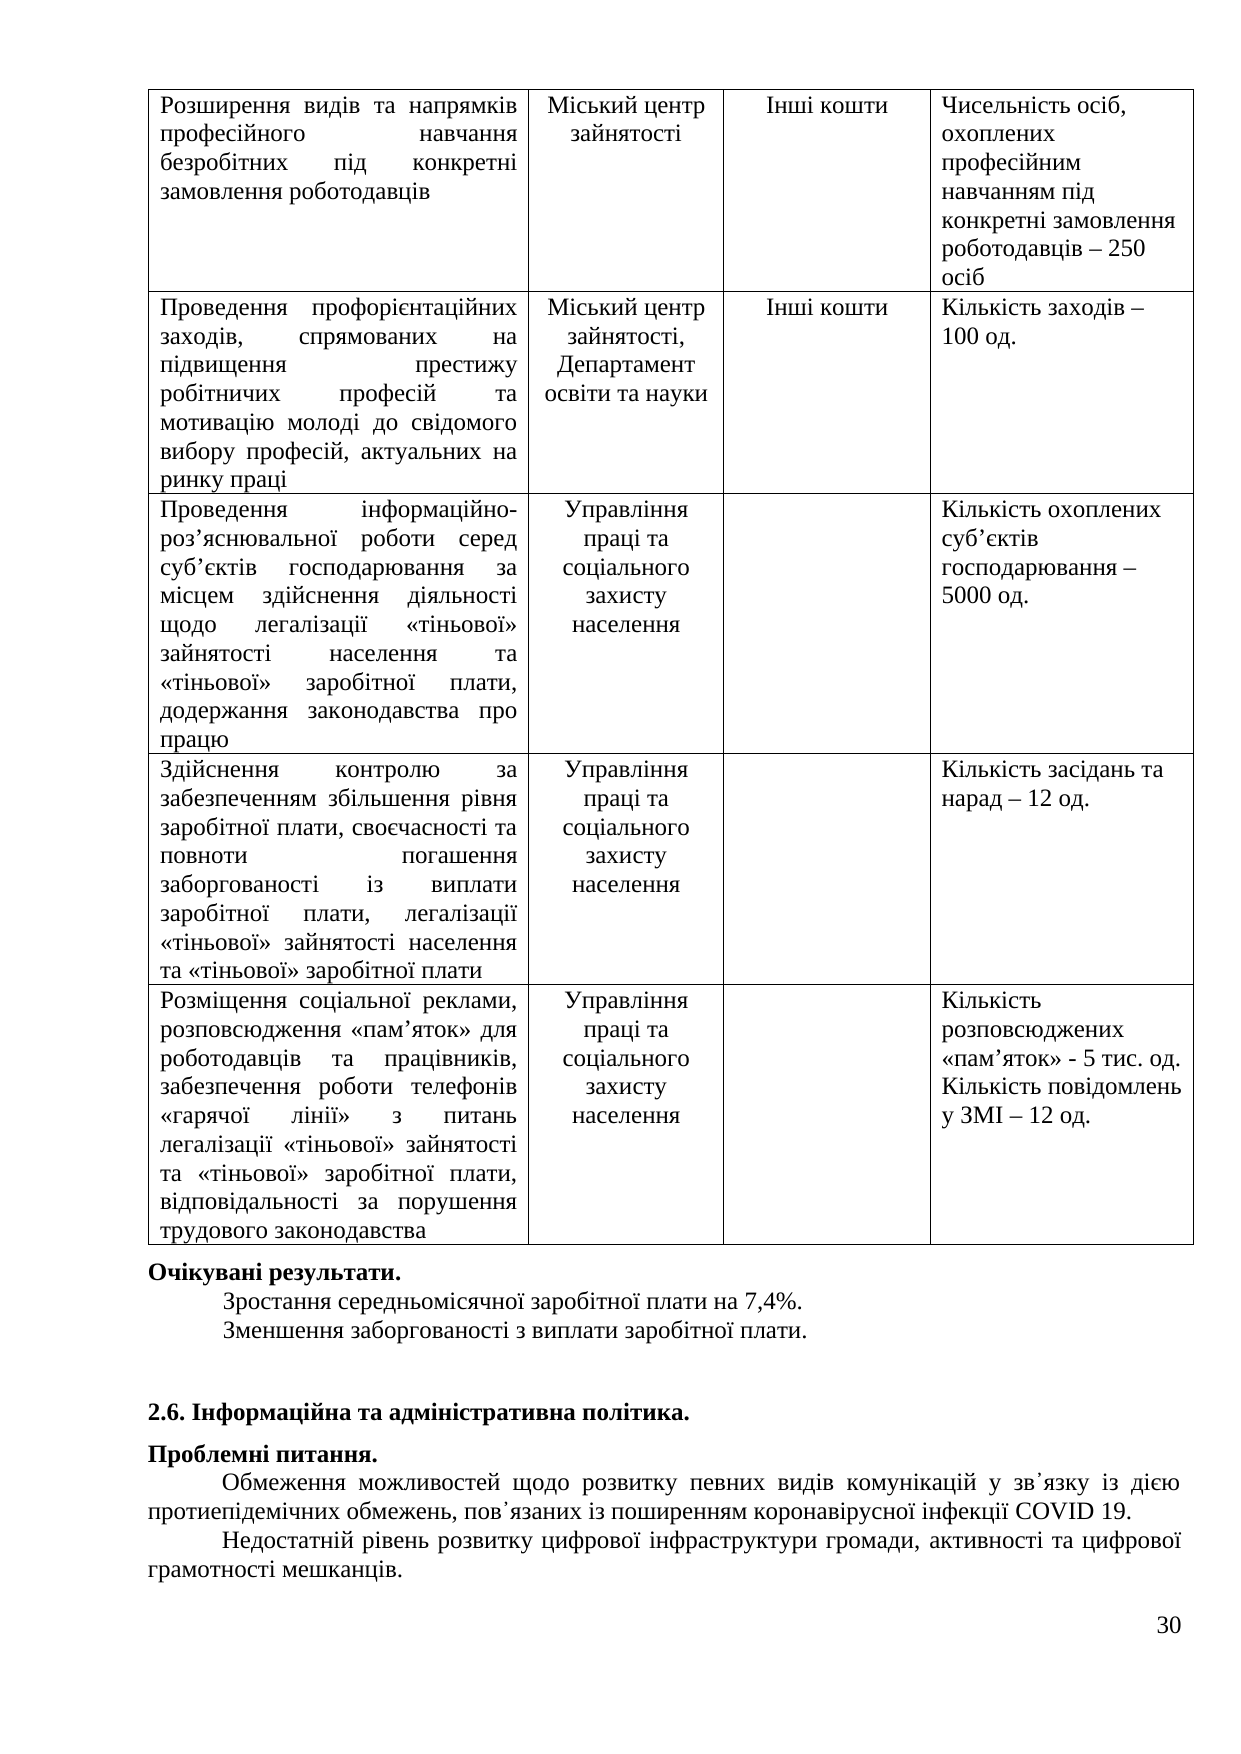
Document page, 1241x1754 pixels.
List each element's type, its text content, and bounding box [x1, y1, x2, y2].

table_cell Проведення профорієнтаційних заходів, спрямованих на підвищення престижу робітничих професій та мотивацію молоді до свідомого вибору професій, актуальних на ринку праці [149, 292, 528, 493]
table_cell Проведення інформаційно-роз’яснювальної роботи серед суб’єктів господарювання за місцем здійснення діяльності щодо легалізації «тіньової» зайнятості населення та «тіньової» заробітної плати, додержання законодавства про працю [149, 494, 528, 753]
text Зростання середньомісячної заробітної плати на 7,4%. [149, 1286, 1181, 1315]
table_cell Інші кошти [724, 292, 930, 493]
text Проблемні питання. [148, 1439, 1181, 1467]
table_cell Розширення видів та напрямків професійного навчання безробітних під конкретні замовлення роботодавців [149, 90, 528, 291]
text Зменшення заборгованості з виплати заробітної плати. [149, 1315, 1181, 1344]
table_cell Міський центр зайнятості, Департамент освіти та науки [529, 292, 723, 493]
table_cell Розміщення соціальної реклами, розповсюдження «пам’яток» для роботодавців та працівників, забезпечення роботи телефонів «гарячої лінії» з питань легалізації «тіньової» зайнятості та «тіньової» заробітної плати, відповідальності за порушення трудового законодавства [149, 985, 528, 1244]
table_cell Управління праці та соціального захисту населення [529, 985, 723, 1244]
table_cell Інші кошти [724, 90, 930, 291]
text Обмеження можливостей щодо розвитку певних видів комунікацій у зв᾽язку із дією протиепідемічних обмежень, пов᾽язаних із поширенням коронавірусної інфекції COVID 19. [148, 1467, 1181, 1525]
table_cell [724, 754, 930, 984]
text Недостатній рівень розвитку цифрової інфраструктури громади, активності та цифрової грамотності мешканців. [148, 1525, 1181, 1582]
table_cell [724, 494, 930, 753]
table_cell Кількість охоплених суб’єктів господарювання – 5000 од. [931, 494, 1193, 753]
table_cell Кількість засідань та нарад – 12 од. [931, 754, 1193, 984]
table_cell Кількість заходів – 100 од. [931, 292, 1193, 493]
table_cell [529, 90, 723, 291]
table_cell Чисельність осіб, охоплених професійним навчанням під конкретні замовлення роботодавців – 250 осіб [931, 90, 1193, 291]
text Очікувані результати. [147, 1257, 1181, 1286]
table_cell Управління праці та соціального захисту населення [529, 754, 723, 984]
subtitle 2.6. Інформаційна та адміністративна політика. [148, 1397, 1181, 1426]
table_cell [724, 985, 930, 1244]
table_cell Здійснення контролю за забезпеченням збільшення рівня заробітної плати, своєчасності та повноти погашення заборгованості із виплати заробітної плати, легалізації «тіньової» зайнятості населення та «тіньової» заробітної плати [149, 754, 528, 984]
table_cell Кількість розповсюджених «пам’яток» - 5 тис. од. Кількість повідомлень у ЗМІ – 12 од. [931, 985, 1193, 1244]
table_cell Управління праці та соціального захисту населення [529, 494, 723, 753]
